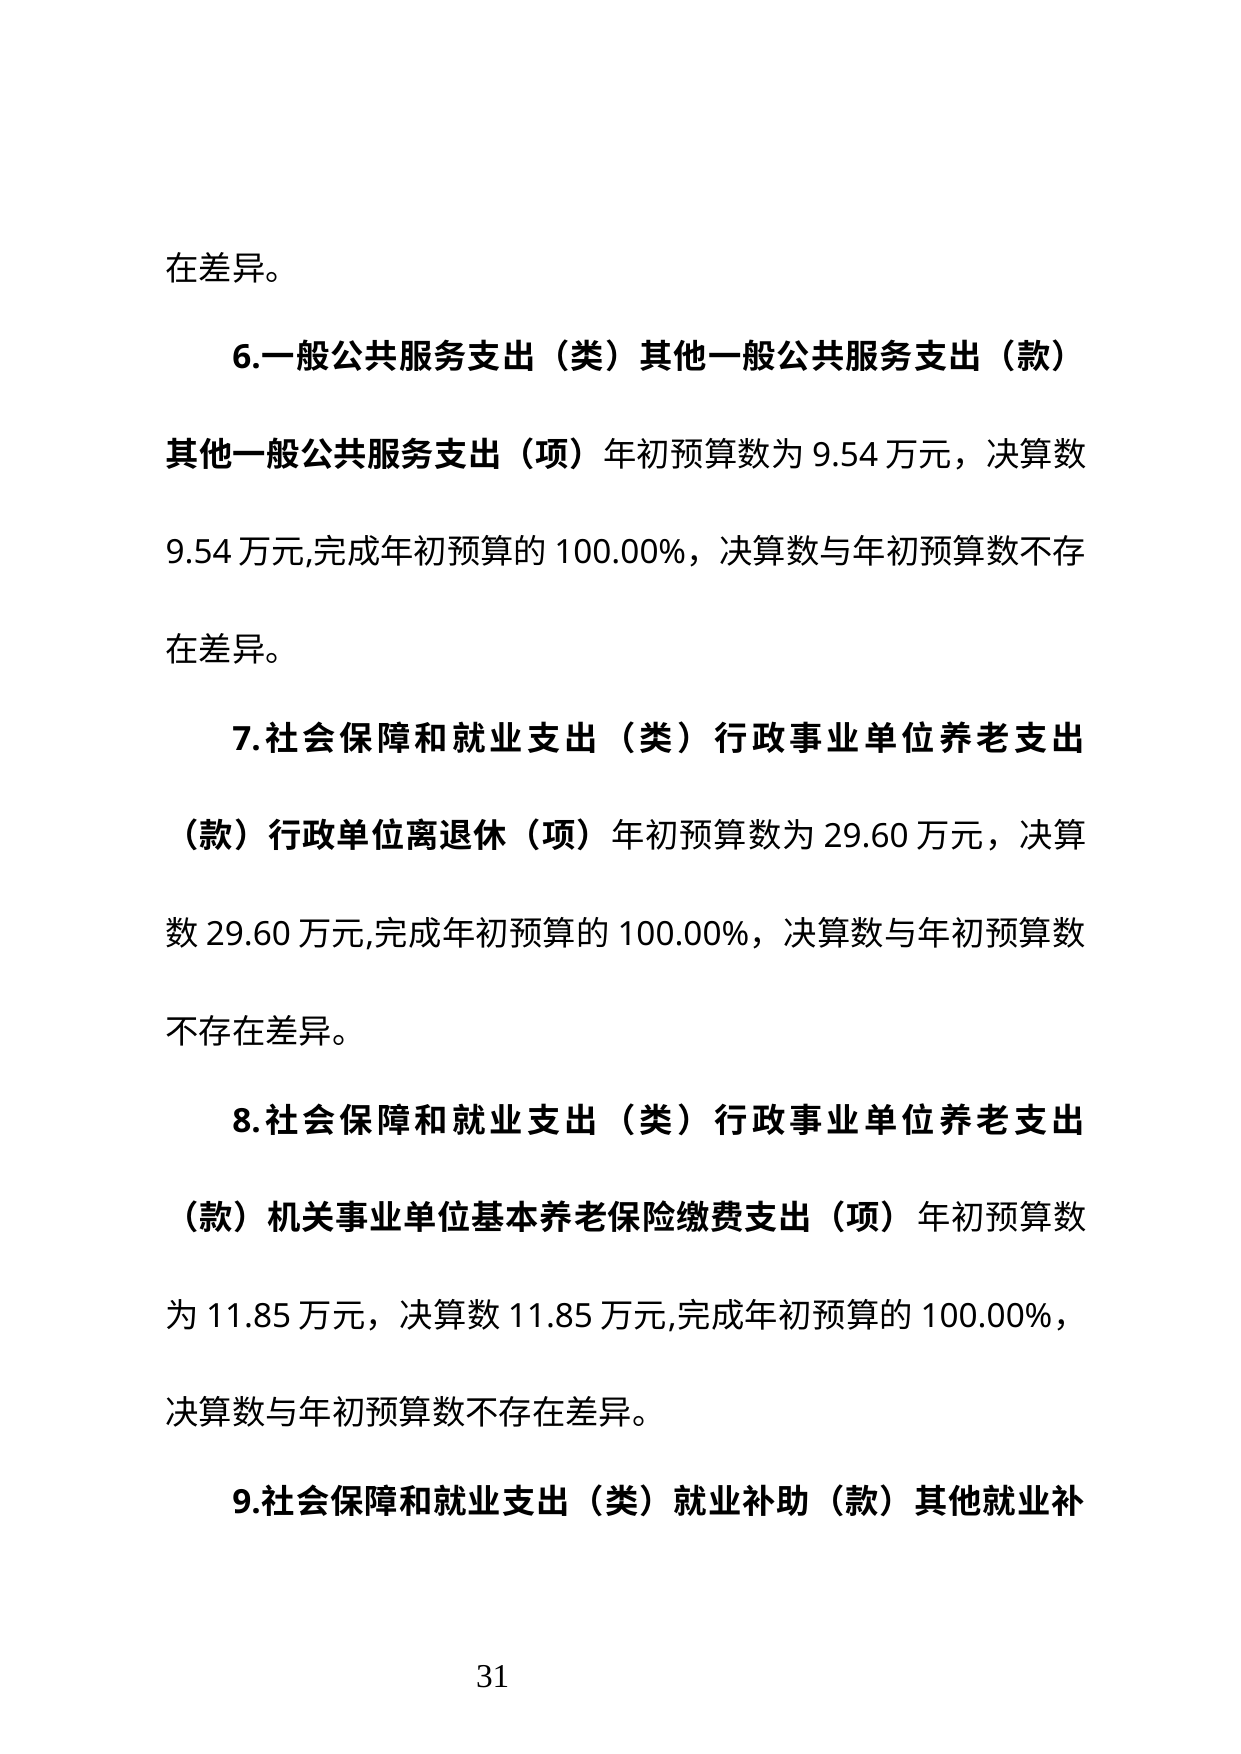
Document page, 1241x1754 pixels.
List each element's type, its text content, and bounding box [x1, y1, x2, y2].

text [165, 1467, 1087, 1532]
text 7.社会保障和就业支出（类）行政事业单位养老支出（款）行政单位离退休（项）年初预算数为29.60万元，决算数29.60万元,完成年初预算的100.00%，决算数与年初预算数不存在差异。 [165, 703, 1087, 1061]
text 6.一般公共服务支出（类）其他一般公共服务支出（款）其他一般公共服务支出（项）年初预算数为9.54万元，决算数9.54万元,完成年初预算的100.00%，决算数与年初预算数不存在差异。 [165, 322, 1087, 679]
text 8.社会保障和就业支出（类）行政事业单位养老支出（款）机关事业单位基本养老保险缴费支出（项）年初预算数为11.85万元，决算数11.85万元,完成年初预算的100.00%，决算数与年初预算数不存在差异。 [165, 1085, 1087, 1443]
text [165, 233, 1087, 298]
